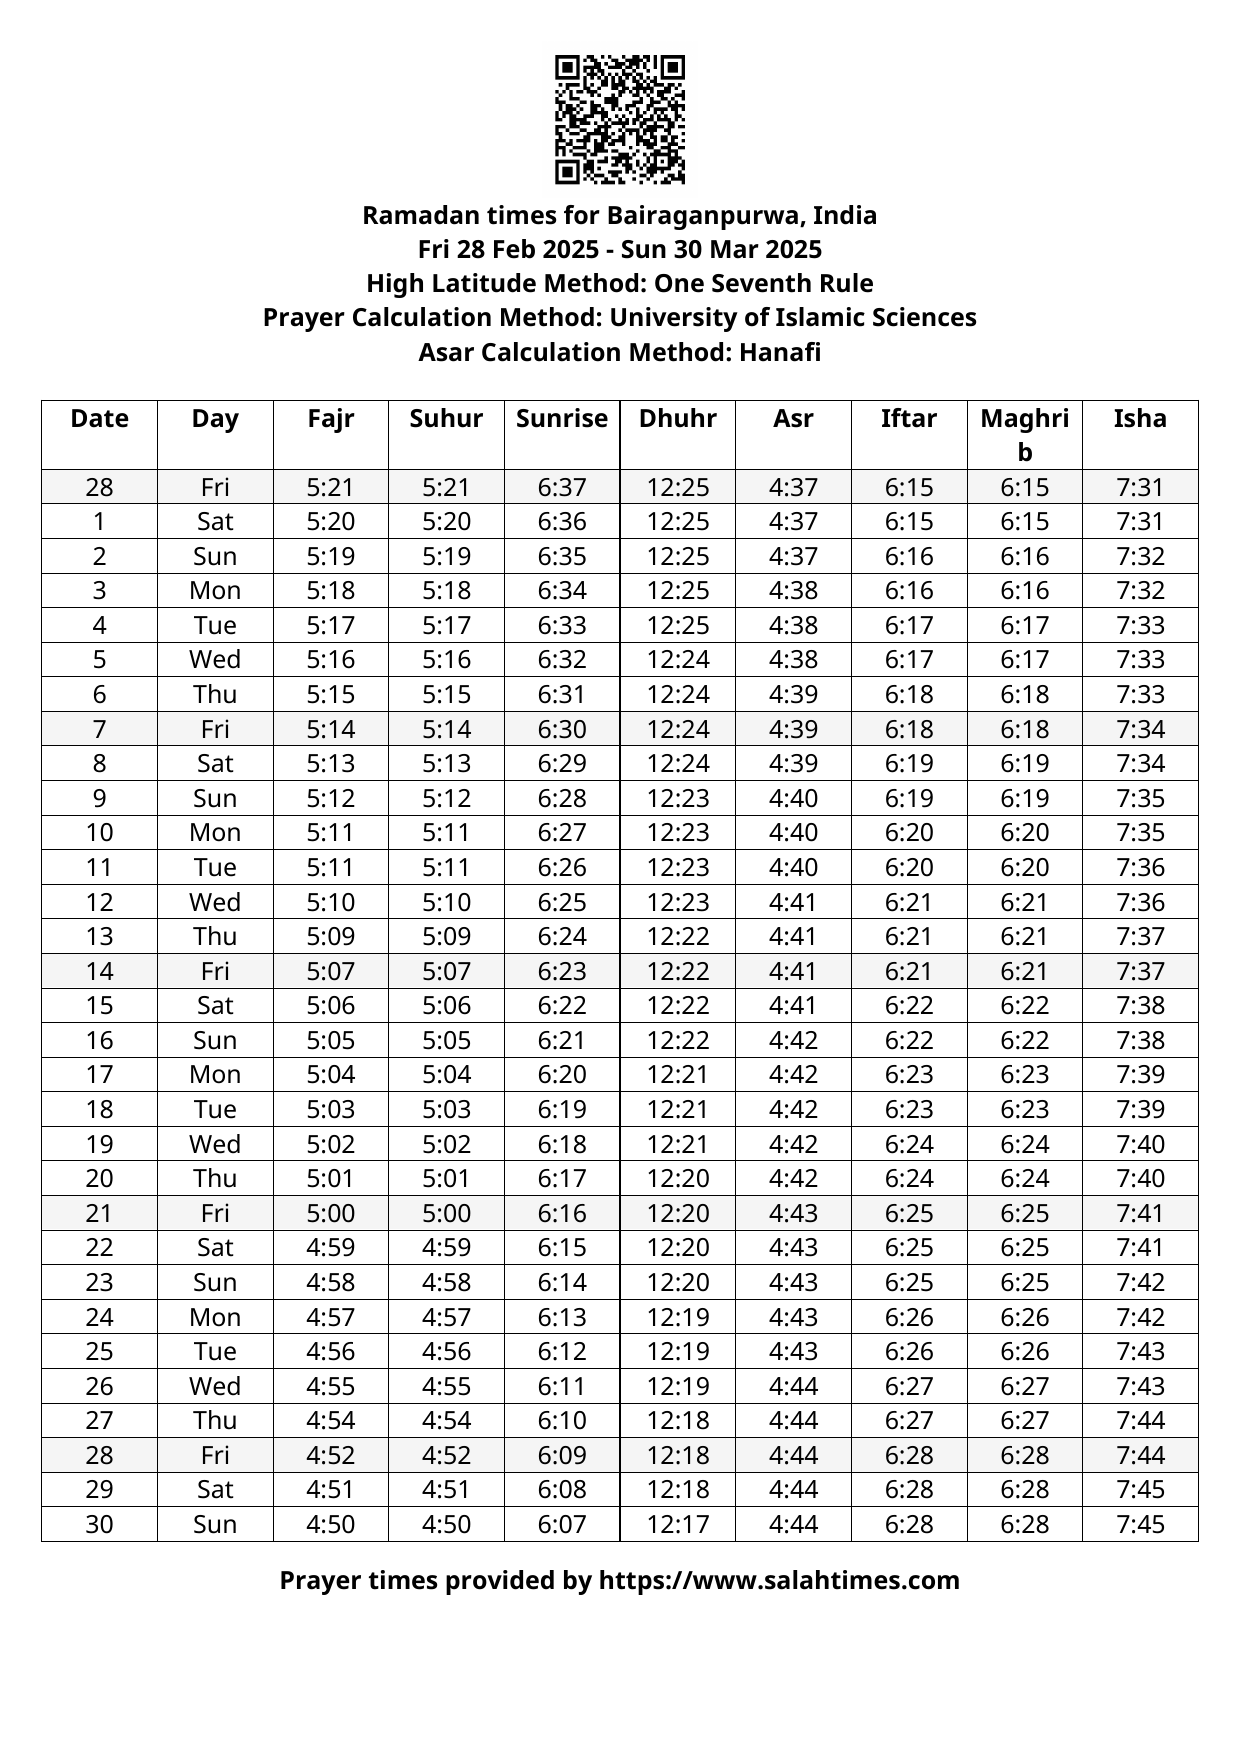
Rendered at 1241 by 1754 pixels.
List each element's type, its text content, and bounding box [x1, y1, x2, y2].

table_cell 6:21 [852, 885, 967, 918]
table_cell 5:13 [389, 746, 504, 780]
table_cell 4:42 [736, 1058, 851, 1091]
table_cell 4:40 [736, 850, 851, 884]
table_cell 6:25 [852, 1265, 967, 1299]
table_cell Sun [158, 1023, 273, 1057]
table_cell 12:25 [621, 608, 735, 642]
table_cell Thu [158, 1161, 273, 1195]
table_cell 6:22 [505, 989, 619, 1022]
table_cell 6:08 [505, 1473, 619, 1506]
table_cell 12:24 [621, 712, 735, 745]
table_cell 6:07 [505, 1507, 619, 1541]
table_header Asr [736, 401, 851, 469]
table_cell 8 [42, 746, 157, 780]
table_cell 11 [42, 850, 157, 884]
table_cell 5:06 [274, 989, 388, 1022]
table_cell 6:37 [505, 470, 619, 503]
table_cell 5:11 [389, 850, 504, 884]
table_cell Mon [158, 816, 273, 849]
table_cell 6:26 [852, 1300, 967, 1333]
table_cell 7:40 [1083, 1127, 1198, 1160]
table_cell 4:43 [736, 1265, 851, 1299]
table_cell Fri [158, 1196, 273, 1229]
table_cell 6:35 [505, 539, 619, 572]
table_cell 6:16 [505, 1196, 619, 1229]
table_cell 5:07 [274, 954, 388, 987]
table_cell 7:36 [1083, 850, 1198, 884]
table_cell 6:23 [968, 1058, 1082, 1091]
table_cell Wed [158, 1127, 273, 1160]
table_cell 6:18 [968, 677, 1082, 711]
table_cell 12:22 [621, 954, 735, 987]
table_header Isha [1083, 401, 1198, 469]
table_cell 12:19 [621, 1334, 735, 1368]
table_cell 7:44 [1083, 1438, 1198, 1472]
table_cell Sat [158, 504, 273, 538]
table_cell 5:10 [274, 885, 388, 918]
table_cell 6:13 [505, 1300, 619, 1333]
table_cell 4:54 [274, 1404, 388, 1437]
table_header Sunrise [505, 401, 619, 469]
table_cell 12:20 [621, 1231, 735, 1264]
table_cell 6:23 [505, 954, 619, 987]
table_cell Tue [158, 608, 273, 642]
table_cell 5:18 [274, 574, 388, 607]
table_cell 12:25 [621, 504, 735, 538]
table_cell Mon [158, 1058, 273, 1091]
table_cell 6:25 [505, 885, 619, 918]
table_cell Fri [158, 712, 273, 745]
table_cell 9 [42, 781, 157, 814]
table_cell 5:11 [274, 816, 388, 849]
table_cell Thu [158, 1404, 273, 1437]
table_cell 12:23 [621, 816, 735, 849]
table_cell 4:42 [736, 1127, 851, 1160]
table_cell Fri [158, 954, 273, 987]
table_cell 7:42 [1083, 1265, 1198, 1299]
table_cell 18 [42, 1092, 157, 1126]
table_cell 16 [42, 1023, 157, 1057]
table_cell 4:41 [736, 954, 851, 987]
table_cell 6:25 [968, 1231, 1082, 1264]
table_cell 6:17 [968, 643, 1082, 676]
table_cell 4:44 [736, 1404, 851, 1437]
table_cell 13 [42, 919, 157, 953]
table_cell 4:43 [736, 1334, 851, 1368]
table_cell 6:10 [505, 1404, 619, 1437]
table_cell 6:15 [505, 1231, 619, 1264]
table_cell 6:22 [852, 989, 967, 1022]
table_header Day [158, 401, 273, 469]
table_cell 12:23 [621, 885, 735, 918]
table_cell 7:44 [1083, 1404, 1198, 1437]
table_cell 12:22 [621, 1023, 735, 1057]
table_cell 5 [42, 643, 157, 676]
table_cell 6:28 [852, 1507, 967, 1541]
table_cell 10 [42, 816, 157, 849]
table_cell 4:59 [274, 1231, 388, 1264]
table_cell 12:20 [621, 1265, 735, 1299]
table_cell 6:24 [505, 919, 619, 953]
table_cell 6:21 [968, 919, 1082, 953]
table_cell 7:43 [1083, 1369, 1198, 1402]
table_cell 7:38 [1083, 989, 1198, 1022]
table_cell 6:27 [968, 1404, 1082, 1437]
table_cell 4:44 [736, 1473, 851, 1506]
table_cell 4 [42, 608, 157, 642]
table_cell 6:17 [852, 608, 967, 642]
table_cell 5:01 [389, 1161, 504, 1195]
text Ramadan times for Bairaganpurwa, India [42, 198, 1198, 232]
table_cell 6:32 [505, 643, 619, 676]
table_cell 4:37 [736, 470, 851, 503]
table_cell 6:28 [852, 1438, 967, 1472]
table_cell 7:33 [1083, 643, 1198, 676]
table_cell 12:17 [621, 1507, 735, 1541]
table_cell Tue [158, 850, 273, 884]
table_cell 6:22 [852, 1023, 967, 1057]
table_cell 6:27 [852, 1369, 967, 1402]
table_cell 7:39 [1083, 1058, 1198, 1091]
table_cell 2 [42, 539, 157, 572]
table_cell 5:09 [274, 919, 388, 953]
table_cell 6:25 [968, 1196, 1082, 1229]
table_cell Sat [158, 746, 273, 780]
table_cell Fri [158, 470, 273, 503]
table_cell 6:26 [968, 1334, 1082, 1368]
table_cell 5:10 [389, 885, 504, 918]
table_cell 12:24 [621, 677, 735, 711]
table_cell 5:07 [389, 954, 504, 987]
table_cell Sun [158, 539, 273, 572]
table_cell 6:24 [852, 1127, 967, 1160]
table_cell 6:28 [968, 1473, 1082, 1506]
table_cell 5:11 [274, 850, 388, 884]
table_cell 4:42 [736, 1023, 851, 1057]
table_cell 28 [42, 470, 157, 503]
table_cell 6:27 [968, 1369, 1082, 1402]
table_cell 4:41 [736, 885, 851, 918]
table_cell 6:26 [852, 1334, 967, 1368]
table_cell 6:20 [505, 1058, 619, 1091]
table_cell 12:21 [621, 1092, 735, 1126]
table_cell 4:38 [736, 608, 851, 642]
table_cell 4:57 [274, 1300, 388, 1333]
table_cell 4:40 [736, 816, 851, 849]
table_cell 5:14 [274, 712, 388, 745]
table_cell 6:18 [852, 712, 967, 745]
table_cell 4:39 [736, 746, 851, 780]
table_cell 4:52 [274, 1438, 388, 1472]
table_cell 6:25 [852, 1231, 967, 1264]
table_cell 6:09 [505, 1438, 619, 1472]
table_cell 6:17 [968, 608, 1082, 642]
table_cell 6:21 [852, 954, 967, 987]
table_cell 6:31 [505, 677, 619, 711]
table_cell 5:16 [389, 643, 504, 676]
table_cell 7:34 [1083, 712, 1198, 745]
table_cell 6:28 [852, 1473, 967, 1506]
table_cell 6:17 [505, 1161, 619, 1195]
table_cell 7:31 [1083, 470, 1198, 503]
table_cell 5:20 [274, 504, 388, 538]
table_cell 12:21 [621, 1058, 735, 1091]
table_cell 12:25 [621, 470, 735, 503]
table_cell 6:29 [505, 746, 619, 780]
table_cell 7:38 [1083, 1023, 1198, 1057]
text High Latitude Method: One Seventh Rule [42, 266, 1198, 300]
table_cell 6:28 [968, 1438, 1082, 1472]
table_cell Sun [158, 781, 273, 814]
table_cell 4:40 [736, 781, 851, 814]
table_header Date [42, 401, 157, 469]
table_cell Mon [158, 1300, 273, 1333]
table_cell 19 [42, 1127, 157, 1160]
table_cell 6:18 [968, 712, 1082, 745]
table_cell 4:38 [736, 574, 851, 607]
table_cell 5:06 [389, 989, 504, 1022]
table_cell 7 [42, 712, 157, 745]
table_cell Sat [158, 989, 273, 1022]
table_cell 7:42 [1083, 1300, 1198, 1333]
table_cell 7:45 [1083, 1473, 1198, 1506]
table_cell 12:18 [621, 1404, 735, 1437]
table_cell 6:25 [968, 1265, 1082, 1299]
table_cell 7:35 [1083, 781, 1198, 814]
table_cell 6:36 [505, 504, 619, 538]
table_cell 12:25 [621, 539, 735, 572]
table_cell 6:28 [505, 781, 619, 814]
table_cell 4:56 [389, 1334, 504, 1368]
table_cell Tue [158, 1092, 273, 1126]
table_cell 4:50 [274, 1507, 388, 1541]
table_cell Sat [158, 1473, 273, 1506]
table_cell 6:20 [852, 816, 967, 849]
table_cell 7:37 [1083, 919, 1198, 953]
table_cell 6:23 [852, 1092, 967, 1126]
table_cell 23 [42, 1265, 157, 1299]
table_cell 5:16 [274, 643, 388, 676]
table_cell Tue [158, 1334, 273, 1368]
table_cell Thu [158, 919, 273, 953]
table_cell 5:02 [274, 1127, 388, 1160]
table_cell 5:04 [274, 1058, 388, 1091]
table_cell 12:20 [621, 1196, 735, 1229]
table_cell 4:58 [274, 1265, 388, 1299]
table_cell 4:57 [389, 1300, 504, 1333]
table_cell 7:40 [1083, 1161, 1198, 1195]
table_cell 5:12 [274, 781, 388, 814]
table_cell 6:11 [505, 1369, 619, 1402]
table_cell 6:28 [968, 1507, 1082, 1541]
table_cell 4:55 [389, 1369, 504, 1402]
table_cell 28 [42, 1438, 157, 1472]
table_cell 6:26 [505, 850, 619, 884]
table_cell 12:22 [621, 989, 735, 1022]
table_cell 6 [42, 677, 157, 711]
table_cell 12:23 [621, 781, 735, 814]
table_cell 5:14 [389, 712, 504, 745]
table_cell 29 [42, 1473, 157, 1506]
table_cell 6:18 [505, 1127, 619, 1160]
table_cell 6:20 [968, 850, 1082, 884]
table_cell 6:15 [968, 470, 1082, 503]
table_cell 4:37 [736, 504, 851, 538]
table_cell 6:24 [968, 1161, 1082, 1195]
table_cell 6:21 [968, 954, 1082, 987]
table_cell 5:21 [389, 470, 504, 503]
table_cell 25 [42, 1334, 157, 1368]
table_cell 12:22 [621, 919, 735, 953]
table_cell 7:37 [1083, 954, 1198, 987]
table_cell 12:24 [621, 746, 735, 780]
table_cell Thu [158, 677, 273, 711]
table_cell 4:41 [736, 989, 851, 1022]
table_cell 6:14 [505, 1265, 619, 1299]
table_cell 4:51 [389, 1473, 504, 1506]
table_cell Wed [158, 643, 273, 676]
table_cell 5:19 [389, 539, 504, 572]
table_cell 7:33 [1083, 677, 1198, 711]
table_cell Sat [158, 1231, 273, 1264]
table_cell 5:02 [389, 1127, 504, 1160]
table_cell 6:20 [852, 850, 967, 884]
table_cell 4:43 [736, 1300, 851, 1333]
table_cell 7:45 [1083, 1507, 1198, 1541]
table_cell 7:43 [1083, 1334, 1198, 1368]
table_cell 12:24 [621, 643, 735, 676]
table_cell 4:37 [736, 539, 851, 572]
table_cell 6:25 [852, 1196, 967, 1229]
table_cell 4:44 [736, 1369, 851, 1402]
table_cell 6:16 [968, 539, 1082, 572]
table_cell 6:21 [852, 919, 967, 953]
table_cell 4:39 [736, 712, 851, 745]
table_cell 6:19 [852, 781, 967, 814]
table_cell 4:54 [389, 1404, 504, 1437]
table_cell 7:35 [1083, 816, 1198, 849]
table_cell 6:18 [852, 677, 967, 711]
table_cell 4:41 [736, 919, 851, 953]
table_cell 6:26 [968, 1300, 1082, 1333]
table_cell 5:19 [274, 539, 388, 572]
table_cell 6:15 [968, 504, 1082, 538]
table_cell 21 [42, 1196, 157, 1229]
table_cell 12:18 [621, 1473, 735, 1506]
table_cell 7:41 [1083, 1196, 1198, 1229]
table_cell 12:21 [621, 1127, 735, 1160]
table_cell 6:24 [852, 1161, 967, 1195]
table_cell 6:23 [852, 1058, 967, 1091]
text Fri 28 Feb 2025 - Sun 30 Mar 2025 [42, 232, 1198, 266]
table_cell 4:38 [736, 643, 851, 676]
table_header Dhuhr [621, 401, 735, 469]
table_cell 5:05 [389, 1023, 504, 1057]
table_cell 7:33 [1083, 608, 1198, 642]
table_cell 4:50 [389, 1507, 504, 1541]
table_cell 6:15 [852, 470, 967, 503]
table_cell 7:41 [1083, 1231, 1198, 1264]
table_cell 7:32 [1083, 574, 1198, 607]
table_cell 5:12 [389, 781, 504, 814]
table_cell 7:34 [1083, 746, 1198, 780]
table_cell 12:18 [621, 1438, 735, 1472]
table_cell 20 [42, 1161, 157, 1195]
table_cell 6:21 [505, 1023, 619, 1057]
picture [542, 41, 699, 198]
text Prayer times provided by https://www.salahtimes.com [42, 1563, 1198, 1597]
table_cell 5:03 [389, 1092, 504, 1126]
table_cell 4:42 [736, 1092, 851, 1126]
table_cell 5:00 [389, 1196, 504, 1229]
table_cell 17 [42, 1058, 157, 1091]
table_cell 4:55 [274, 1369, 388, 1402]
table_cell Wed [158, 1369, 273, 1402]
table_cell 6:12 [505, 1334, 619, 1368]
table_header Suhur [389, 401, 504, 469]
table_cell 27 [42, 1404, 157, 1437]
table_cell 5:04 [389, 1058, 504, 1091]
table_cell 6:33 [505, 608, 619, 642]
table_cell 6:16 [852, 539, 967, 572]
table_cell 6:22 [968, 989, 1082, 1022]
table_cell 6:24 [968, 1127, 1082, 1160]
table_cell 6:16 [852, 574, 967, 607]
table_cell 4:59 [389, 1231, 504, 1264]
table_header Fajr [274, 401, 388, 469]
table_cell 6:20 [968, 816, 1082, 849]
table_cell 12:19 [621, 1300, 735, 1333]
table_cell 7:39 [1083, 1092, 1198, 1126]
table_cell 5:03 [274, 1092, 388, 1126]
table_cell 6:19 [968, 781, 1082, 814]
table_cell Mon [158, 574, 273, 607]
table_cell Wed [158, 885, 273, 918]
table_cell 4:44 [736, 1507, 851, 1541]
table_cell Fri [158, 1438, 273, 1472]
table_cell 26 [42, 1369, 157, 1402]
table_cell 22 [42, 1231, 157, 1264]
table_cell 5:15 [389, 677, 504, 711]
table_cell 7:36 [1083, 885, 1198, 918]
table_cell 4:39 [736, 677, 851, 711]
table_cell 5:09 [389, 919, 504, 953]
table_cell 5:18 [389, 574, 504, 607]
table_cell 7:32 [1083, 539, 1198, 572]
table_cell Sun [158, 1265, 273, 1299]
table_cell 5:11 [389, 816, 504, 849]
table_cell 1 [42, 504, 157, 538]
table_cell 6:23 [968, 1092, 1082, 1126]
table_cell 5:17 [274, 608, 388, 642]
table_cell 4:51 [274, 1473, 388, 1506]
table_cell 4:52 [389, 1438, 504, 1472]
text Asar Calculation Method: Hanafi [42, 334, 1198, 368]
text Prayer Calculation Method: University of Islamic Sciences [42, 300, 1198, 334]
table_cell 4:56 [274, 1334, 388, 1368]
table_header Iftar [852, 401, 967, 469]
table_cell 4:43 [736, 1231, 851, 1264]
table_cell 12:19 [621, 1369, 735, 1402]
table_cell 6:19 [505, 1092, 619, 1126]
table_cell 24 [42, 1300, 157, 1333]
table_cell 6:16 [968, 574, 1082, 607]
table_cell 4:42 [736, 1161, 851, 1195]
table_cell 12:25 [621, 574, 735, 607]
table_cell 6:17 [852, 643, 967, 676]
table_cell 6:19 [968, 746, 1082, 780]
table_cell 14 [42, 954, 157, 987]
table_cell 3 [42, 574, 157, 607]
table_cell 4:58 [389, 1265, 504, 1299]
table_cell 5:21 [274, 470, 388, 503]
table_cell 5:01 [274, 1161, 388, 1195]
table_cell 6:15 [852, 504, 967, 538]
table_cell 6:30 [505, 712, 619, 745]
table_cell 7:31 [1083, 504, 1198, 538]
table_cell 12:23 [621, 850, 735, 884]
table_cell 6:22 [968, 1023, 1082, 1057]
table_cell 5:00 [274, 1196, 388, 1229]
table_cell 12:20 [621, 1161, 735, 1195]
table_cell Sun [158, 1507, 273, 1541]
table_cell 6:19 [852, 746, 967, 780]
table_header Maghrib [968, 401, 1082, 469]
table_cell 12 [42, 885, 157, 918]
table_cell 6:27 [505, 816, 619, 849]
table_cell 5:17 [389, 608, 504, 642]
table_cell 15 [42, 989, 157, 1022]
table_cell 6:27 [852, 1404, 967, 1437]
table_cell 5:15 [274, 677, 388, 711]
table_cell 5:13 [274, 746, 388, 780]
table_cell 5:05 [274, 1023, 388, 1057]
table_cell 5:20 [389, 504, 504, 538]
table_cell 6:21 [968, 885, 1082, 918]
table_cell 30 [42, 1507, 157, 1541]
table_cell 4:44 [736, 1438, 851, 1472]
table_cell 6:34 [505, 574, 619, 607]
table_cell 4:43 [736, 1196, 851, 1229]
